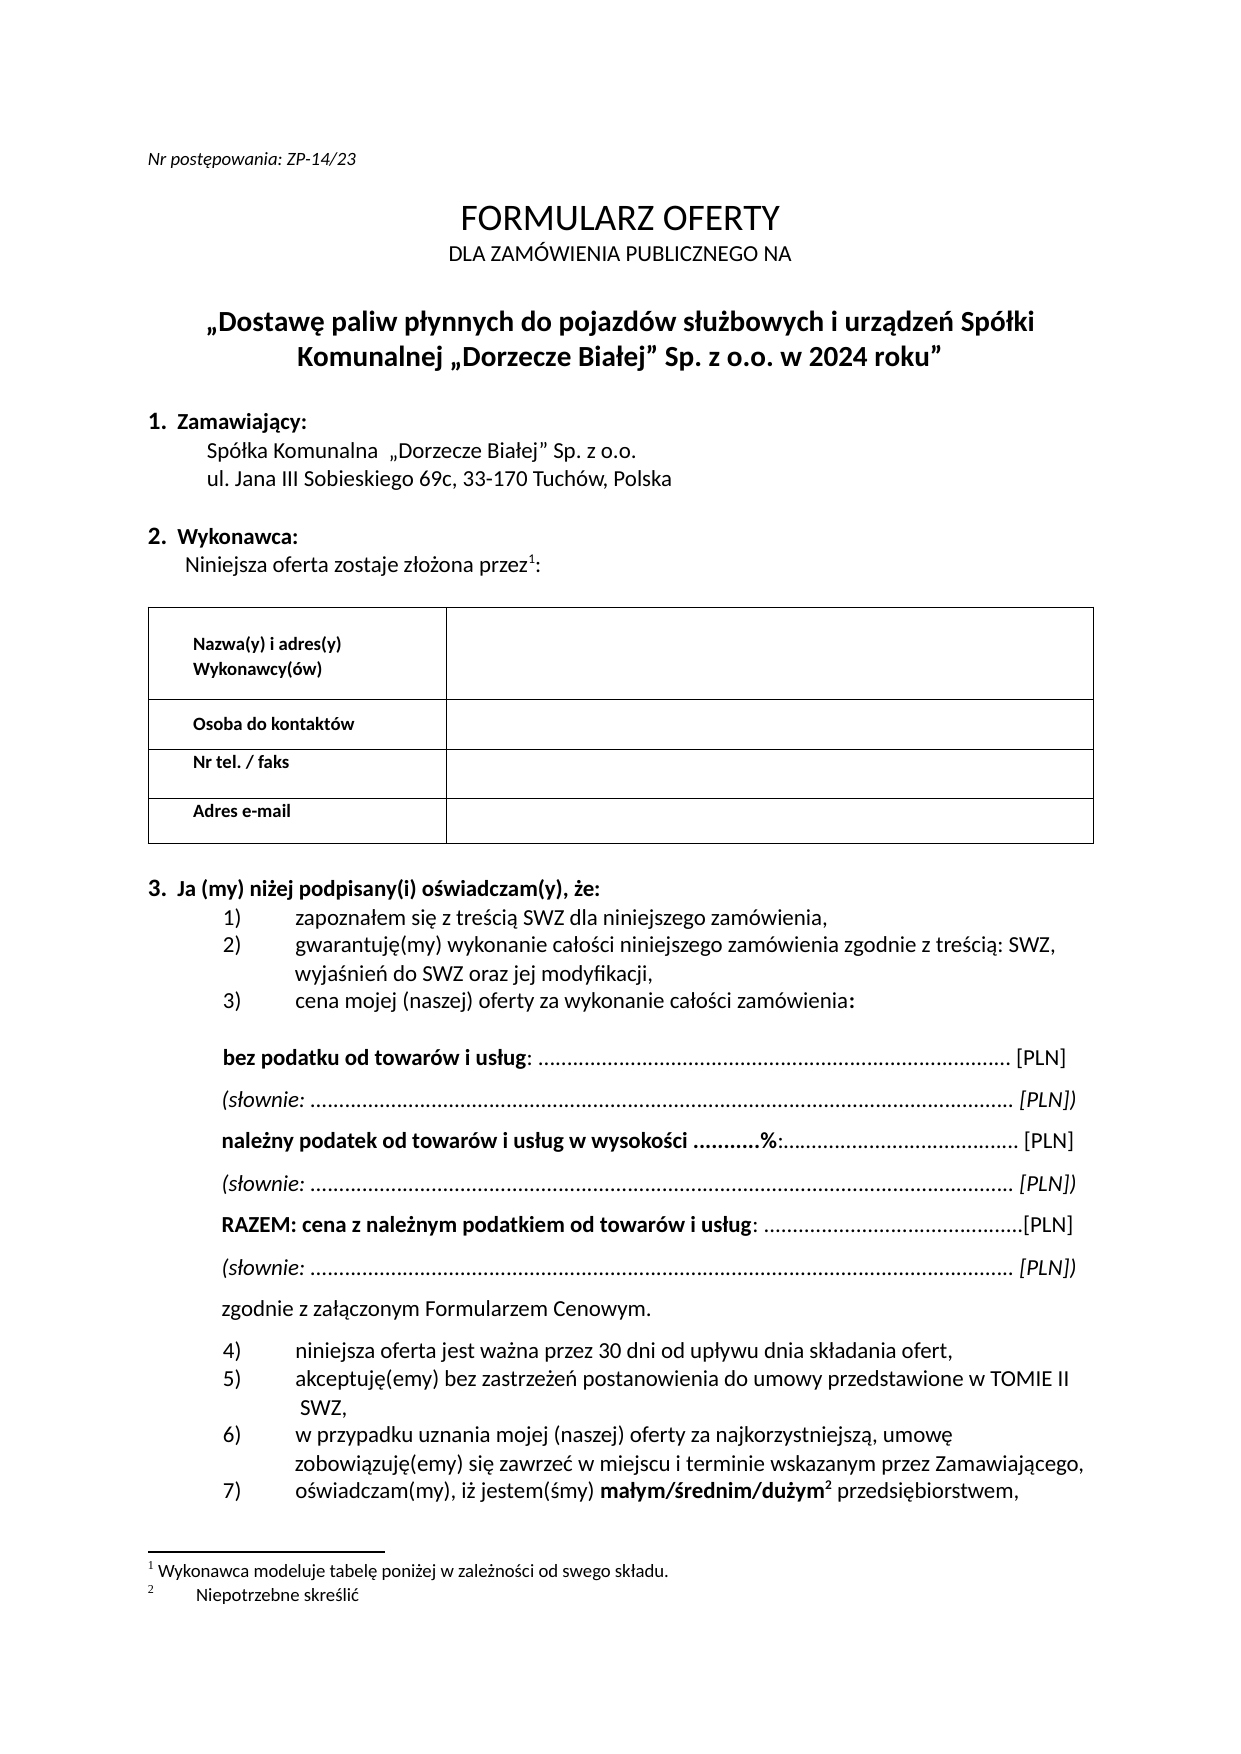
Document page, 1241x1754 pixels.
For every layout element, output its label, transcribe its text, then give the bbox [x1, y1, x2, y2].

text (słownie: .......................................................................................................................... [PLN]) [221, 1169, 1093, 1197]
list akceptuję(emy) bez zastrzeżeń postanowienia do umowy przedstawione w TOMIE II [223, 1364, 1093, 1393]
subtitle DLA ZAMÓWIENIA PUBLICZNEGO NA [148, 239, 1093, 267]
table_cell [447, 750, 1093, 797]
list cena mojej (naszej) oferty za wykonanie całości zamówienia: [223, 987, 1093, 1015]
text Nr postępowania: ZP-14/23 [148, 148, 1093, 171]
text bez podatku od towarów i usług: .................................................................................. [PLN] [223, 1043, 1093, 1071]
table_cell Osoba do kontaktów [149, 700, 446, 748]
text ul. Jana III Sobieskiego 69c, 33-170 Tuchów, Polska [207, 464, 1093, 492]
list Zamawiający: [148, 405, 1093, 436]
list oświadczam(my), iż jestem(śmy) małym/średnim/dużym przedsiębiorstwem, [223, 1477, 1093, 1505]
table_cell Nr tel. / faks [149, 750, 446, 797]
subtitle „Dostawę paliw płynnych do pojazdów służbowych i urządzeń Spółki Komunalnej „Dorzecze Białej” Sp. z o.o. w 2024 roku” [148, 303, 1093, 374]
text Spółka Komunalna „Dorzecze Białej” Sp. z o.o. [185, 436, 1093, 464]
text wyjaśnień do SWZ oraz jej modyfikacji, [223, 959, 1093, 987]
table_cell [447, 700, 1093, 748]
text (słownie: .......................................................................................................................... [PLN]) [221, 1253, 1093, 1281]
list niniejsza oferta jest ważna przez 30 dni od upływu dnia składania ofert, [223, 1337, 1093, 1364]
text Niniejsza oferta zostaje złożona przez: [185, 551, 1093, 578]
text zgodnie z załączonym Formularzem Cenowym. [221, 1294, 1093, 1323]
text należny podatek od towarów i usług w wysokości ...........%:…...................................... [PLN] [221, 1127, 1093, 1155]
text zobowiązuję(emy) się zawrzeć w miejscu i terminie wskazanym przez Zamawiającego, [223, 1449, 1093, 1477]
table_cell [447, 799, 1093, 842]
table_cell Adres e-mail [149, 799, 446, 842]
table_header [447, 608, 1093, 698]
subtitle FORMULARZ OFERTY [148, 193, 1093, 239]
text RAZEM: cena z należnym podatkiem od towarów i usług: .............................................[PLN] [221, 1211, 1093, 1239]
table_header Nazwa(y) i adres(y) Wykonawcy(ów) [149, 608, 446, 698]
list zapoznałem się z treścią SWZ dla niniejszego zamówienia, [223, 903, 1093, 931]
list gwarantuję(my) wykonanie całości niniejszego zamówienia zgodnie z treścią: SWZ, [223, 931, 1093, 959]
text SWZ, [223, 1393, 1093, 1421]
list Wykonawca: [148, 520, 1093, 551]
list Ja (my) niżej podpisany(i) oświadczam(y), że: [148, 872, 1093, 903]
text (słownie: .......................................................................................................................... [PLN]) [221, 1085, 1093, 1113]
list w przypadku uznania mojej (naszej) oferty za najkorzystniejszą, umowę [223, 1421, 1093, 1449]
